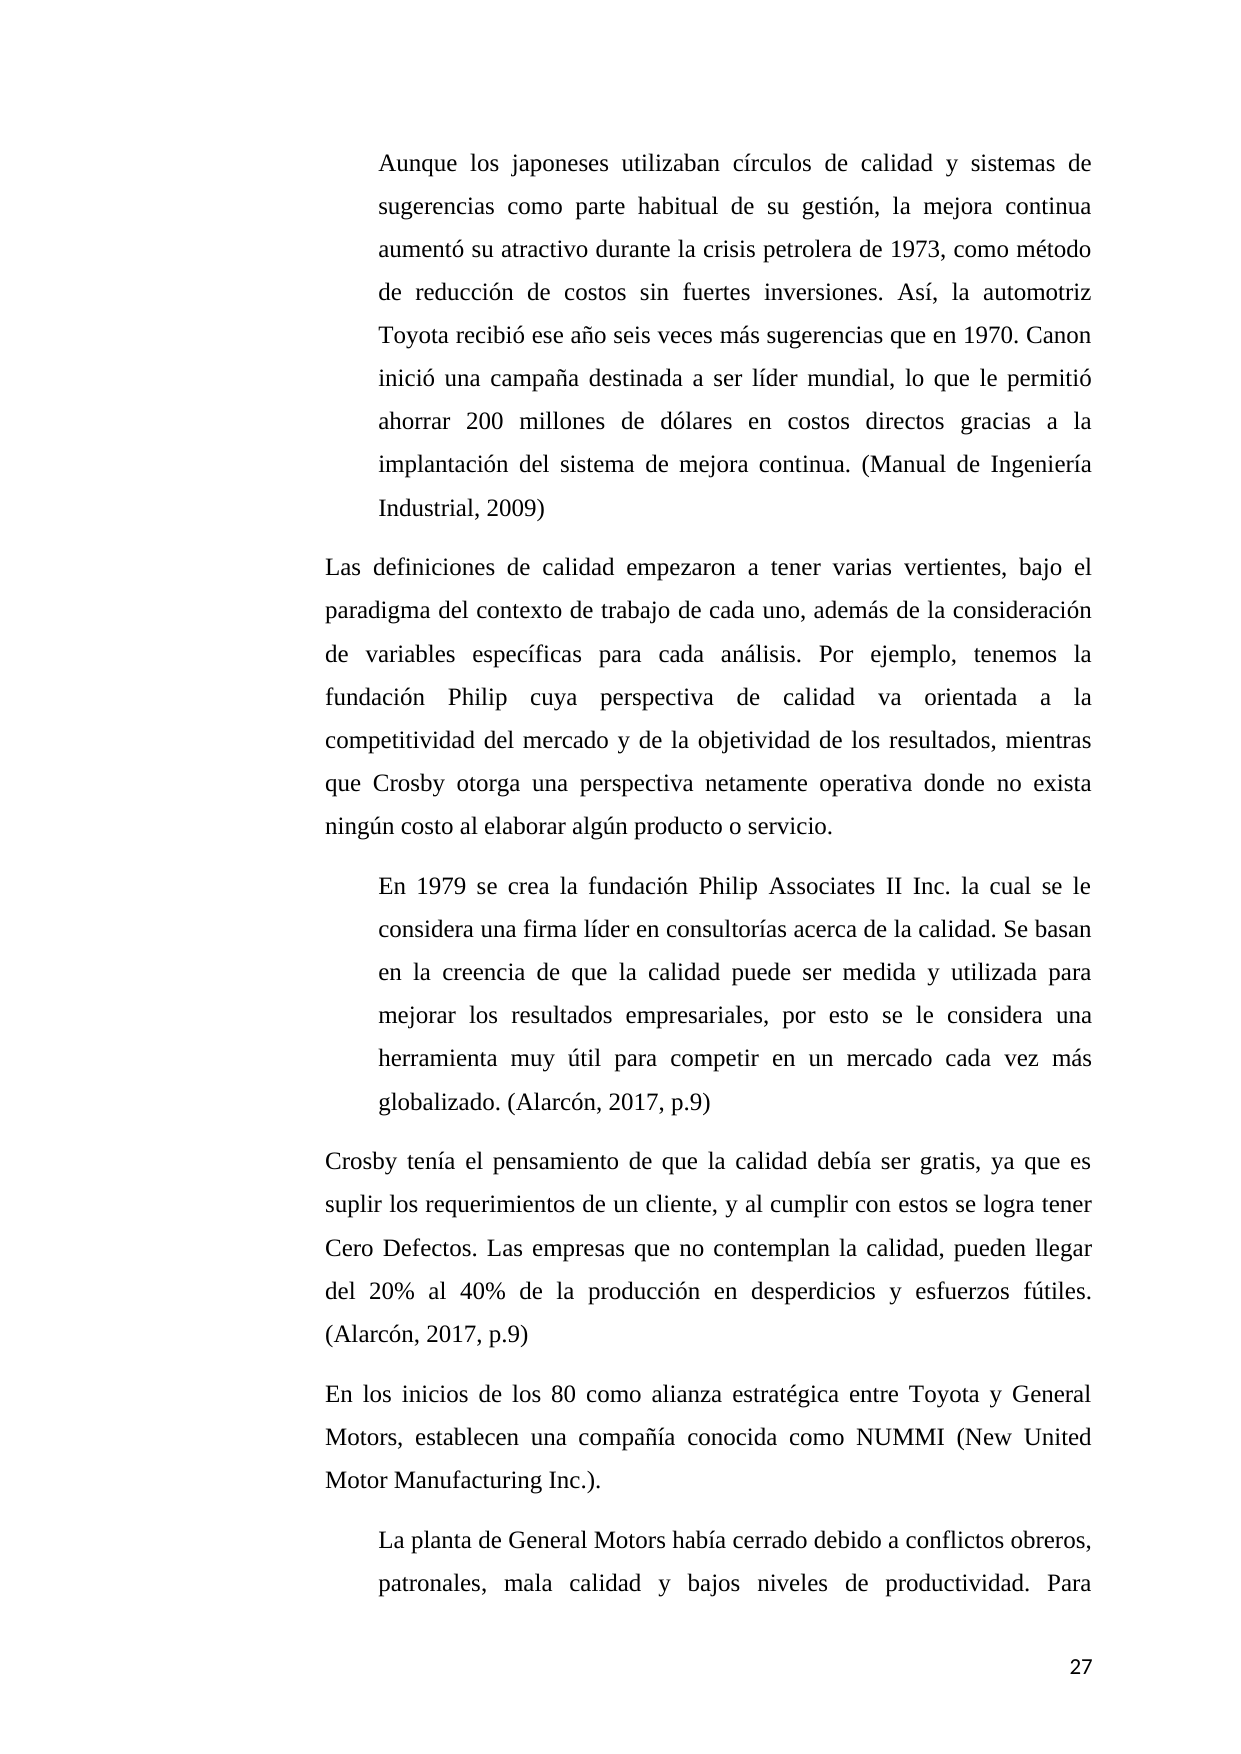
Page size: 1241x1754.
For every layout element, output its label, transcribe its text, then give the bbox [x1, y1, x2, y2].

text Aunque los japoneses utilizaban círculos de calidad y sistemas de sugerencias como parte habitual de su gestión, la mejora continua aumentó su atractivo durante la crisis petrolera de 1973, como método de reducción de costos sin fuertes inversiones. Así, la automotriz Toyota recibió ese año seis veces más sugerencias que en 1970. Canon inició una campaña destinada a ser líder mundial, lo que le permitió ahorrar 200 millones de dólares en costos directos gracias a la implantación del sistema de mejora continua. (Manual de Ingeniería Industrial, 2009) [378, 148, 1092, 521]
text Crosby tenía el pensamiento de que la calidad debía ser gratis, ya que es suplir los requerimientos de un cliente, y al cumplir con estos se logra tener Cero Defectos. Las empresas que no contemplan la calidad, pueden llegar del 20% al 40% de la producción en desperdicios y esfuerzos fútiles. (Alarcón, 2017, p.9) [325, 1146, 1092, 1348]
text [378, 1525, 1092, 1597]
text En los inicios de los 80 como alianza estratégica entre Toyota y General Motors, establecen una compañía conocida como NUMMI (New United Motor Manufacturing Inc.). [325, 1379, 1092, 1494]
text Las definiciones de calidad empezaron a tener varias vertientes, bajo el paradigma del contexto de trabajo de cada uno, además de la consideración de variables específicas para cada análisis. Por ejemplo, tenemos la fundación Philip cuya perspectiva de calidad va orientada a la competitividad del mercado y de la objetividad de los resultados, mientras que Crosby otorga una perspectiva netamente operativa donde no exista ningún costo al elaborar algún producto o servicio. [325, 552, 1092, 840]
text En 1979 se crea la fundación Philip Associates II Inc. la cual se le considera una firma líder en consultorías acerca de la calidad. Se basan en la creencia de que la calidad puede ser medida y utilizada para mejorar los resultados empresariales, por esto se le considera una herramienta muy útil para competir en un mercado cada vez más globalizado. (Alarcón, 2017, p.9) [378, 871, 1092, 1115]
